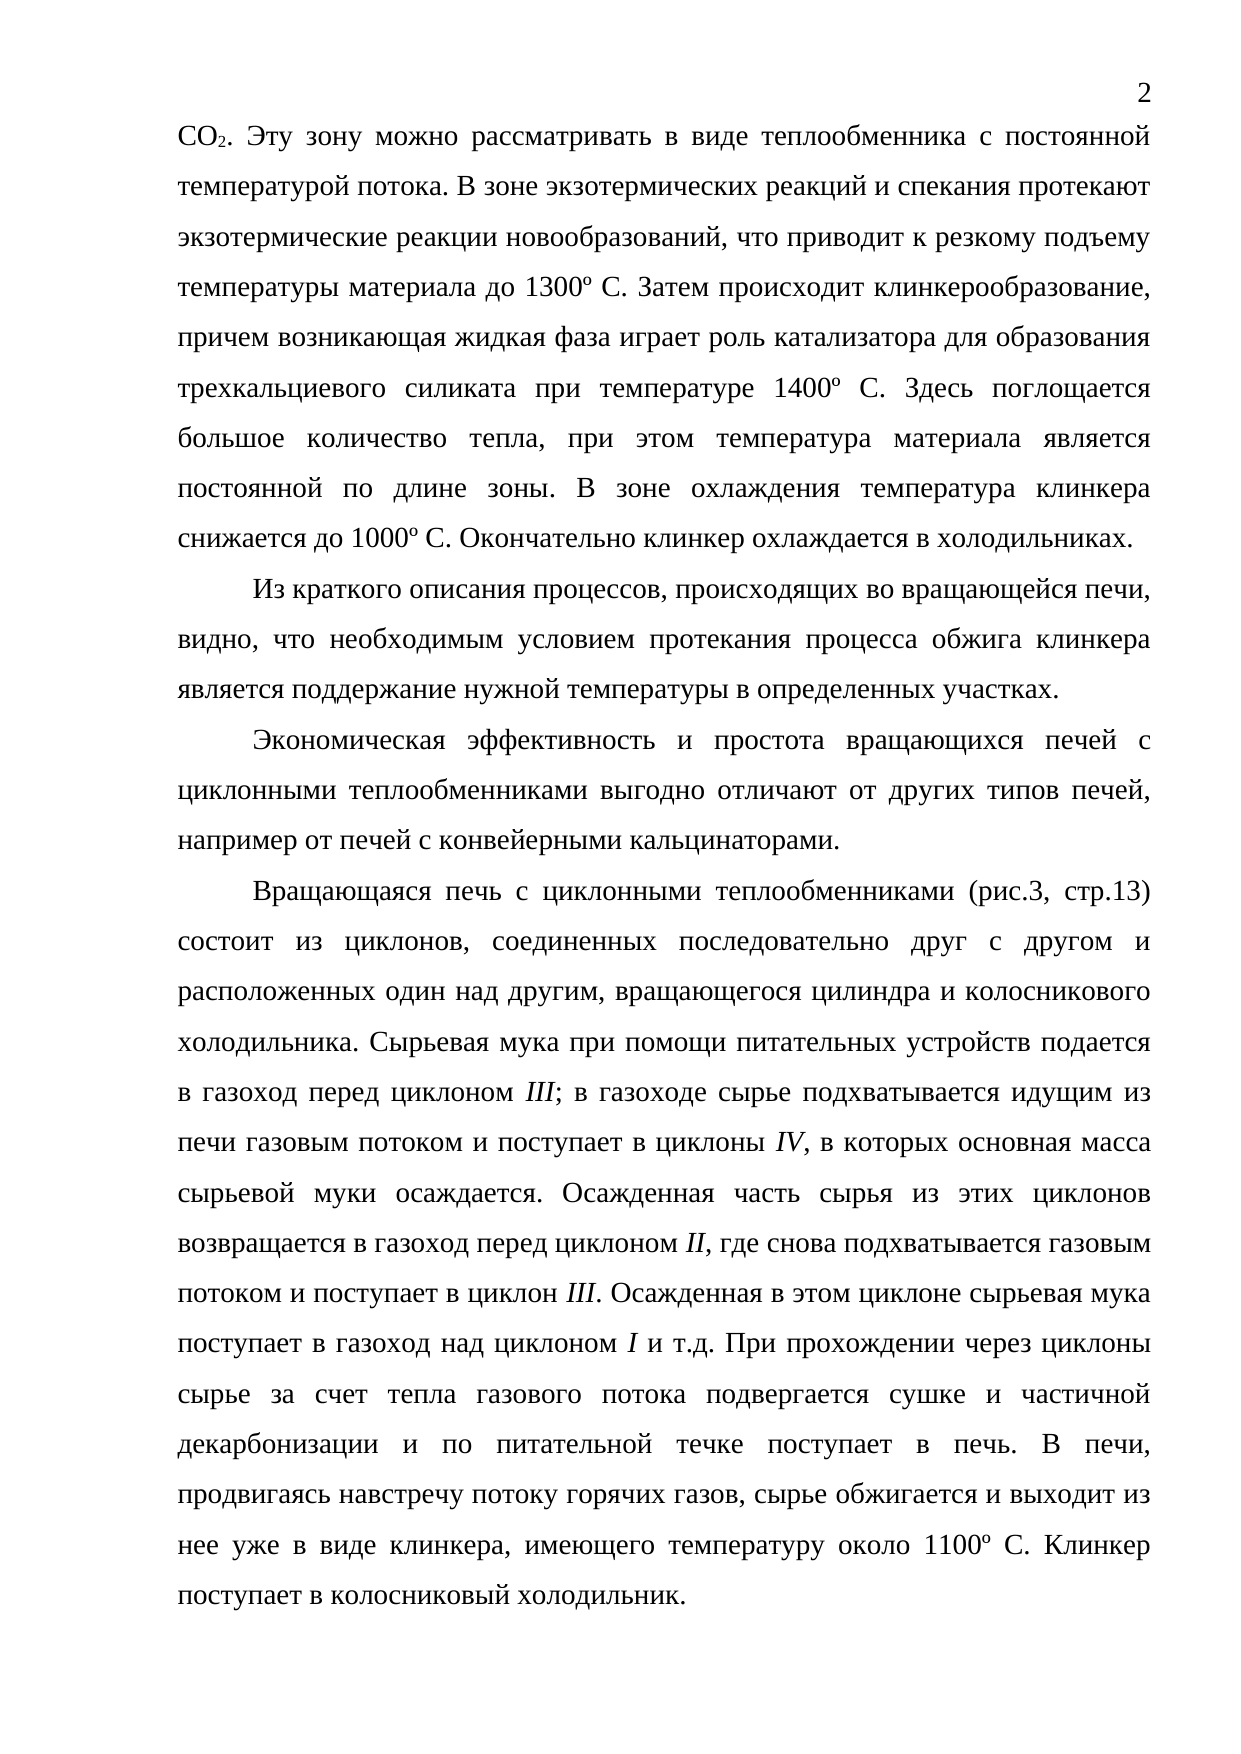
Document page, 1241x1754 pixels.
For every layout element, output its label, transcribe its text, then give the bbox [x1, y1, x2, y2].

text Вращающаяся печь с циклонными теплообменниками (рис.3, стр.13) состоит из циклонов, соединенных последовательно друг с другом и расположенных один над другим, вращающегося цилиндра и колосникового холодильника. Сырьевая мука при помощи питательных устройств подается в газоход перед циклоном III; в газоходе сырье подхватывается идущим из печи газовым потоком и поступает в циклоны IV, в которых основная масса сырьевой муки осаждается. Осажденная часть сырья из этих циклонов возвращается в газоход перед циклоном II, где снова подхватывается газовым потоком и поступает в циклон III. Осажденная в этом циклоне сырьевая мука поступает в газоход над циклоном I и т.д. При прохождении через циклоны сырье за счет тепла газового потока подвергается сушке и частичной декарбонизации и по питательной течке поступает в печь. В печи, продвигаясь навстречу потоку горячих газов, сырье обжигается и выходит из нее уже в виде клинкера, имеющего температуру около 1100º C. Клинкер поступает в колосниковый холодильник. [177, 873, 1152, 1611]
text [177, 118, 1152, 554]
text Экономическая эффективность и простота вращающихся печей с циклонными теплообменниками выгодно отличают от других типов печей, например от печей с конвейерными кальцинаторами. [177, 722, 1152, 856]
text Из краткого описания процессов, происходящих во вращающейся печи, видно, что необходимым условием протекания процесса обжига клинкера является поддержание нужной температуры в определенных участках. [177, 571, 1152, 705]
